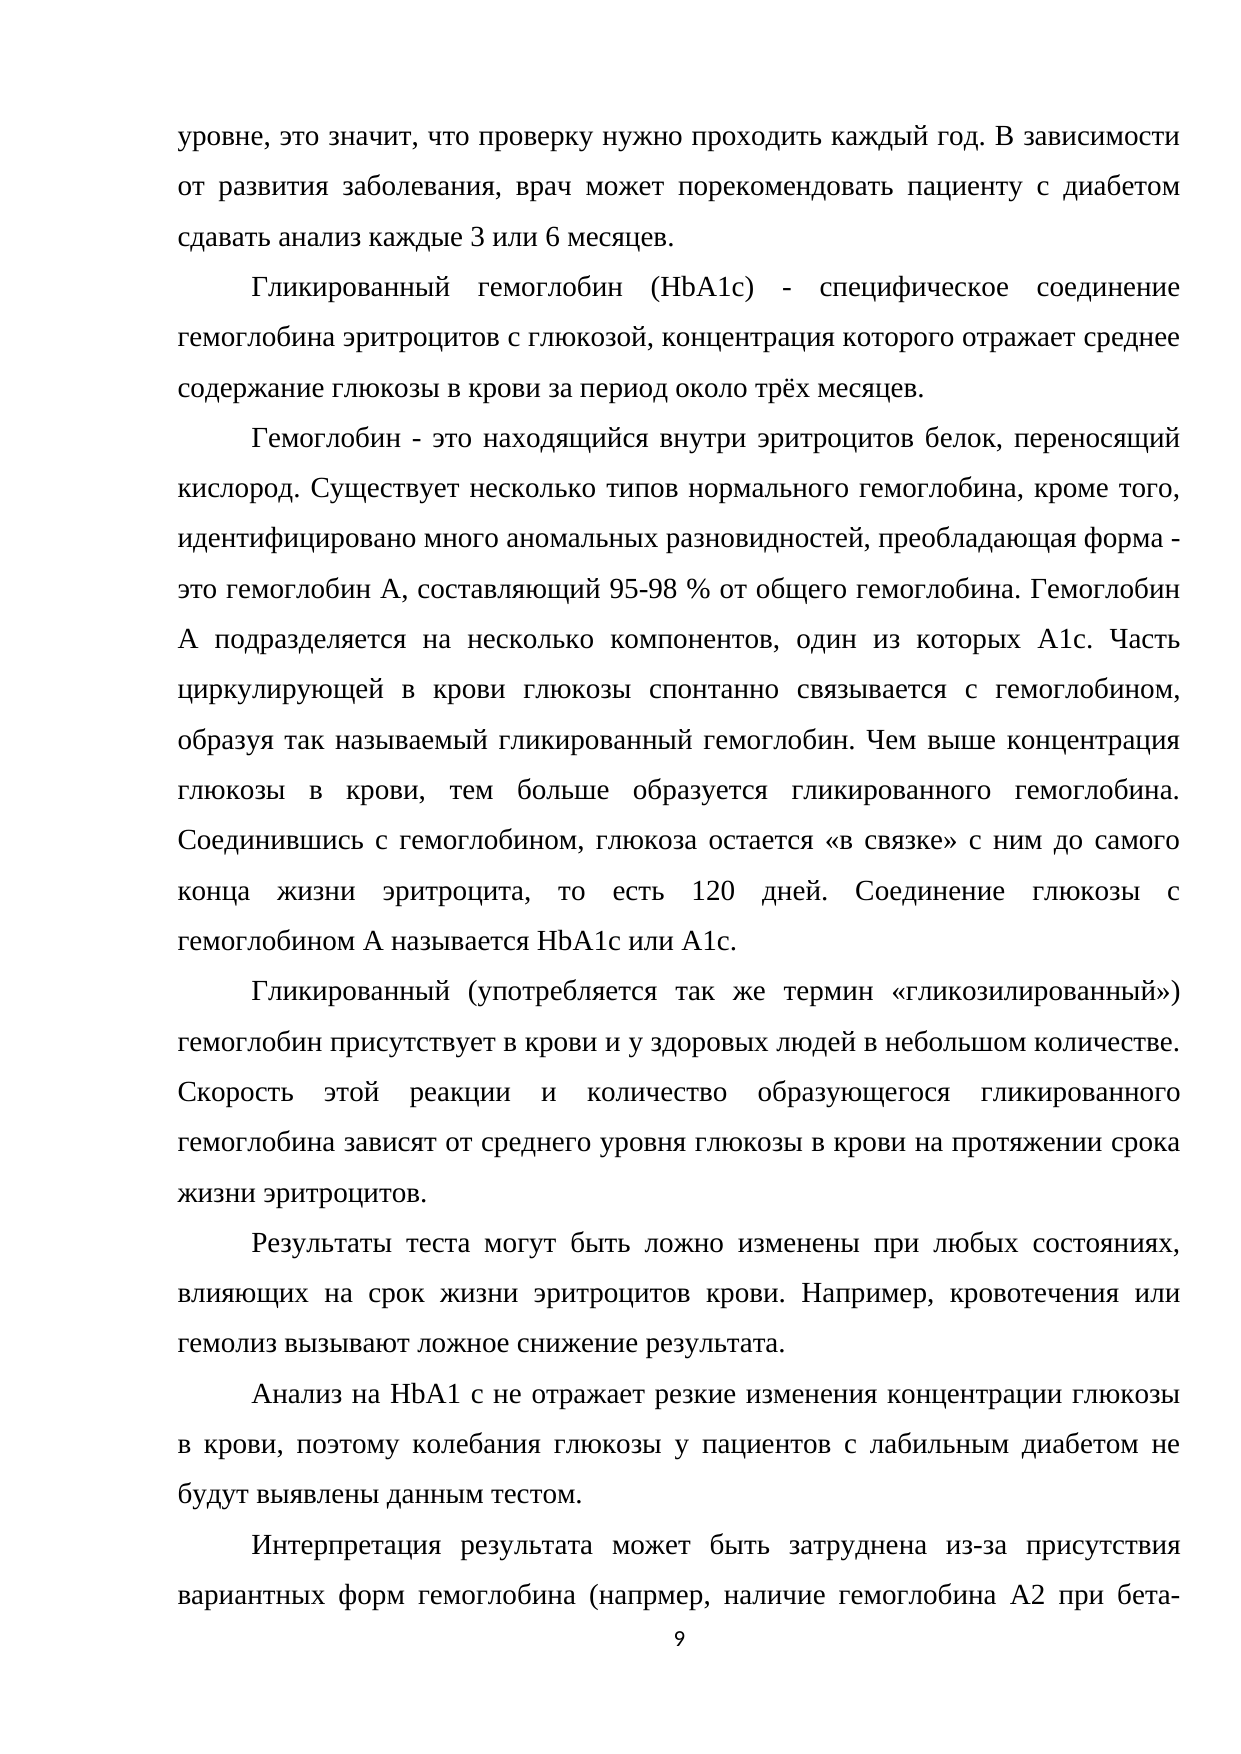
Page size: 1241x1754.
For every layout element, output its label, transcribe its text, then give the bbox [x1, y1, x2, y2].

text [177, 118, 1181, 252]
text Гликированный гемоглобин (HbA1c) - специфическое соединение гемоглобина эритроцитов с глюкозой, концентрация которого отражает среднее содержание глюкозы в крови за период около трёх месяцев. [177, 269, 1181, 403]
text Результаты теста могут быть ложно изменены при любых состояниях, влияющих на срок жизни эритроцитов крови. Например, кровотечения или гемолиз вызывают ложное снижение результата. [177, 1225, 1181, 1359]
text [177, 1527, 1181, 1611]
text Анализ на HbА1 с не отражает резкие изменения концентрации глюкозы в крови, поэтому колебания глюкозы у пациентов с лабильным диабетом не будут выявлены данным тестом. [177, 1376, 1181, 1510]
text Гемоглобин - это находящийся внутри эритроцитов белок, переносящий кислород. Существует несколько типов нормального гемоглобина, кроме того, идентифицировано много аномальных разновидностей, преобладающая форма - это гемоглобин А, составляющий 95-98 % от общего гемоглобина. Гемоглобин А подразделяется на несколько компонентов, один из которых А1с. Часть циркулирующей в крови глюкозы спонтанно связывается с гемоглобином, образуя так называемый гликированный гемоглобин. Чем выше концентрация глюкозы в крови, тем больше образуется гликированного гемоглобина. Соединившись с гемоглобином, глюкоза остается «в связке» с ним до самого конца жизни эритроцита, то есть 120 дней. Соединение глюкозы с гемоглобином А называется HbA1c или A1c. [177, 420, 1181, 957]
text Гликированный (употребляется так же термин «гликозилированный») гемоглобин присутствует в крови и у здоровых людей в небольшом количестве. Скорость этой реакции и количество образующегося гликированного гемоглобина зависят от среднего уровня глюкозы в крови на протяжении срока жизни эритроцитов. [177, 973, 1181, 1208]
